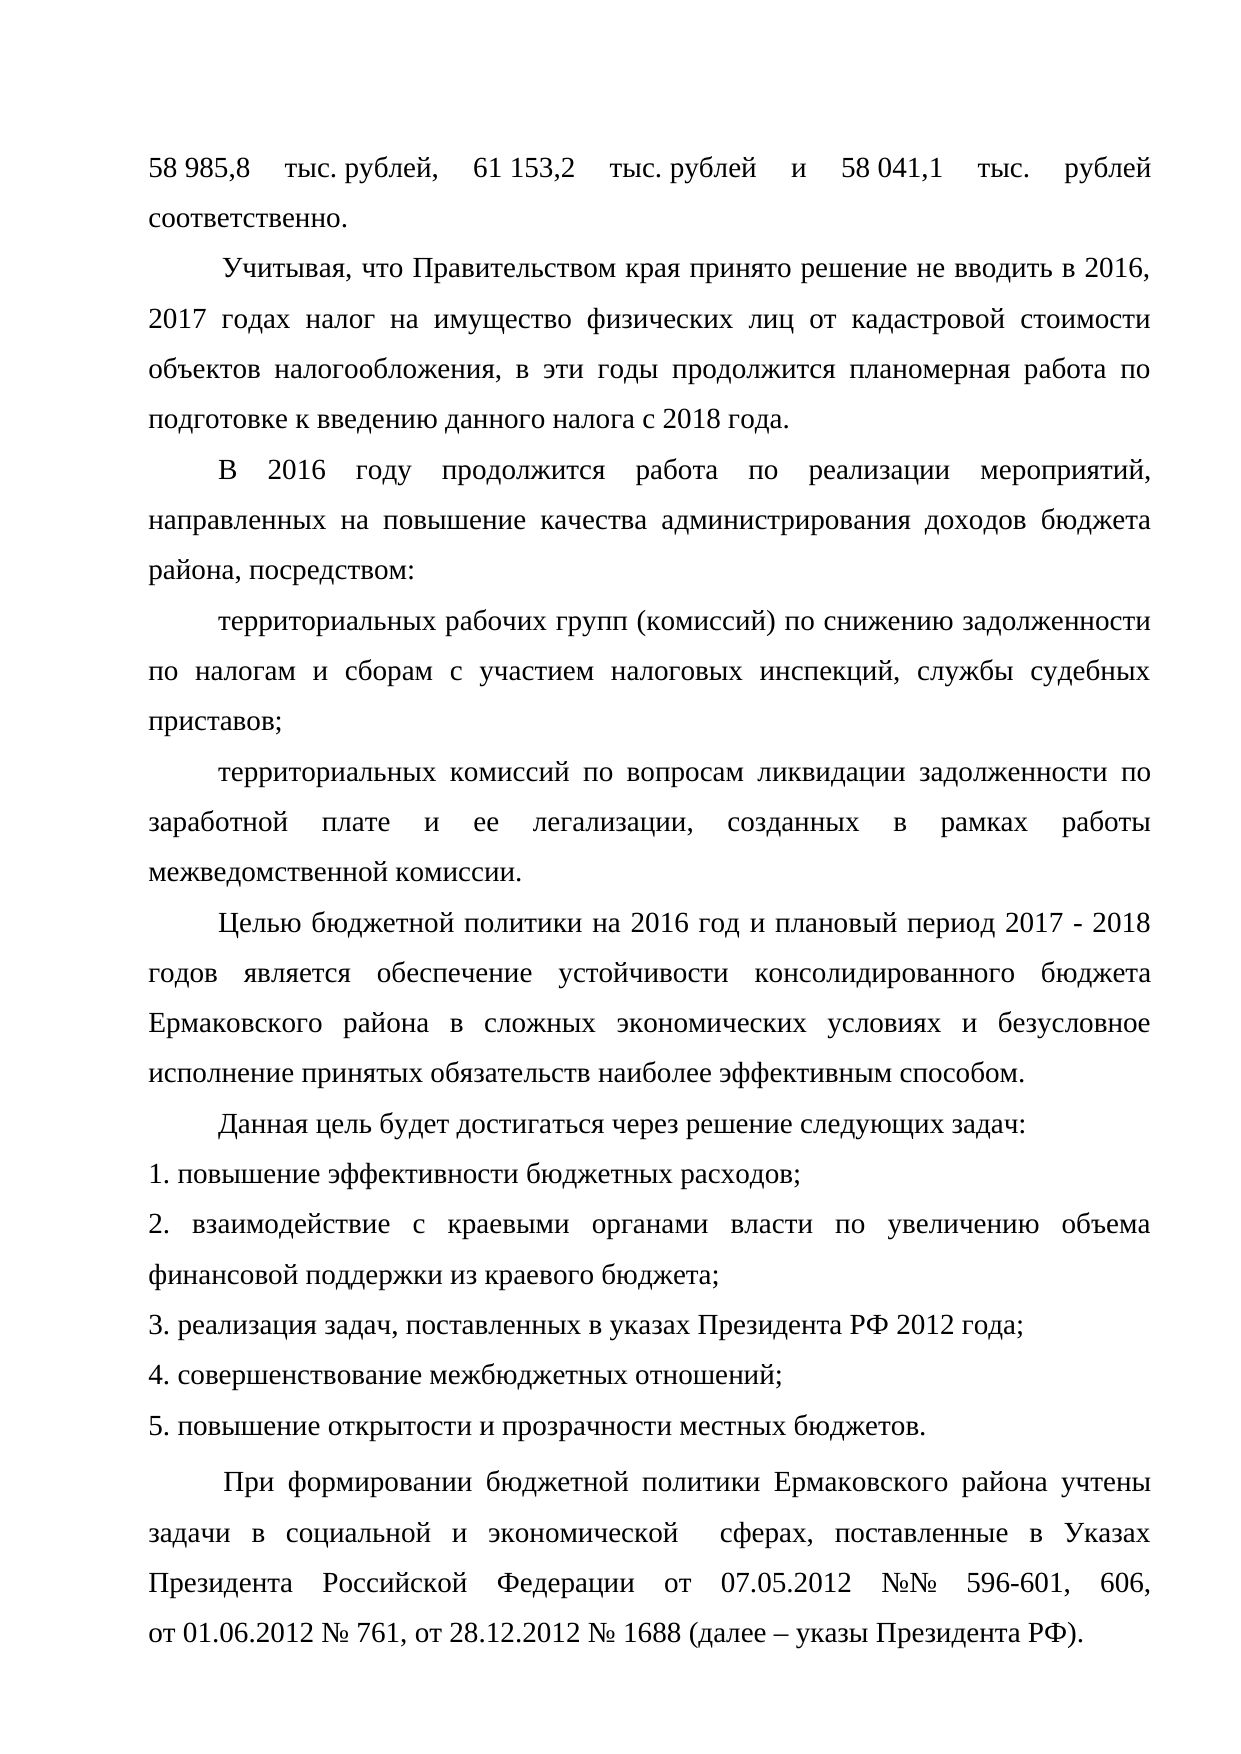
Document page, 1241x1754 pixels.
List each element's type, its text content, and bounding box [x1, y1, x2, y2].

text Целью бюджетной политики на 2016 год и плановый период 2017 - 2018 годов является обеспечение устойчивости консолидированного бюджета Ермаковского района в сложных экономических условиях и безусловное исполнение принятых обязательств наиболее эффективным способом. [148, 905, 1152, 1089]
text Данная цель будет достигаться через решение следующих задач: [148, 1106, 1152, 1139]
text 3. реализация задач, поставленных в указах Президента РФ 2012 года; [148, 1307, 1152, 1341]
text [148, 150, 1152, 234]
text В 2016 году продолжится работа по реализации мероприятий, направленных на повышение качества администрирования доходов бюджета района, посредством: [148, 452, 1152, 586]
text 1. повышение эффективности бюджетных расходов; [148, 1156, 1152, 1190]
text Учитывая, что Правительством края принято решение не вводить в 2016, 2017 годах налог на имущество физических лиц от кадастровой стоимости объектов налогообложения, в эти годы продолжится планомерная работа по подготовке к введению данного налога с 2018 года. [148, 251, 1151, 435]
text 4. совершенствование межбюджетных отношений; [148, 1357, 1152, 1391]
text 5. повышение открытости и прозрачности местных бюджетов. [148, 1408, 1152, 1441]
text территориальных рабочих групп (комиссий) по снижению задолженности по налогам и сборам с участием налоговых инспекций, службы судебных приставов; [148, 603, 1152, 737]
text При формировании бюджетной политики Ермаковского района учтены задачи в социальной и экономической сферах, поставленные в Указах Президента Российской Федерации от 07.05.2012 №№ 596-601, 606, от 01.06.2012 № 761, от 28.12.2012 № 1688 (далее – указы Президента РФ). [148, 1464, 1152, 1649]
text 2. взаимодействие с краевыми органами власти по увеличению объема финансовой поддержки из краевого бюджета; [148, 1207, 1152, 1290]
text территориальных комиссий по вопросам ликвидации задолженности по заработной плате и ее легализации, созданных в рамках работы межведомственной комиссии. [148, 754, 1152, 888]
